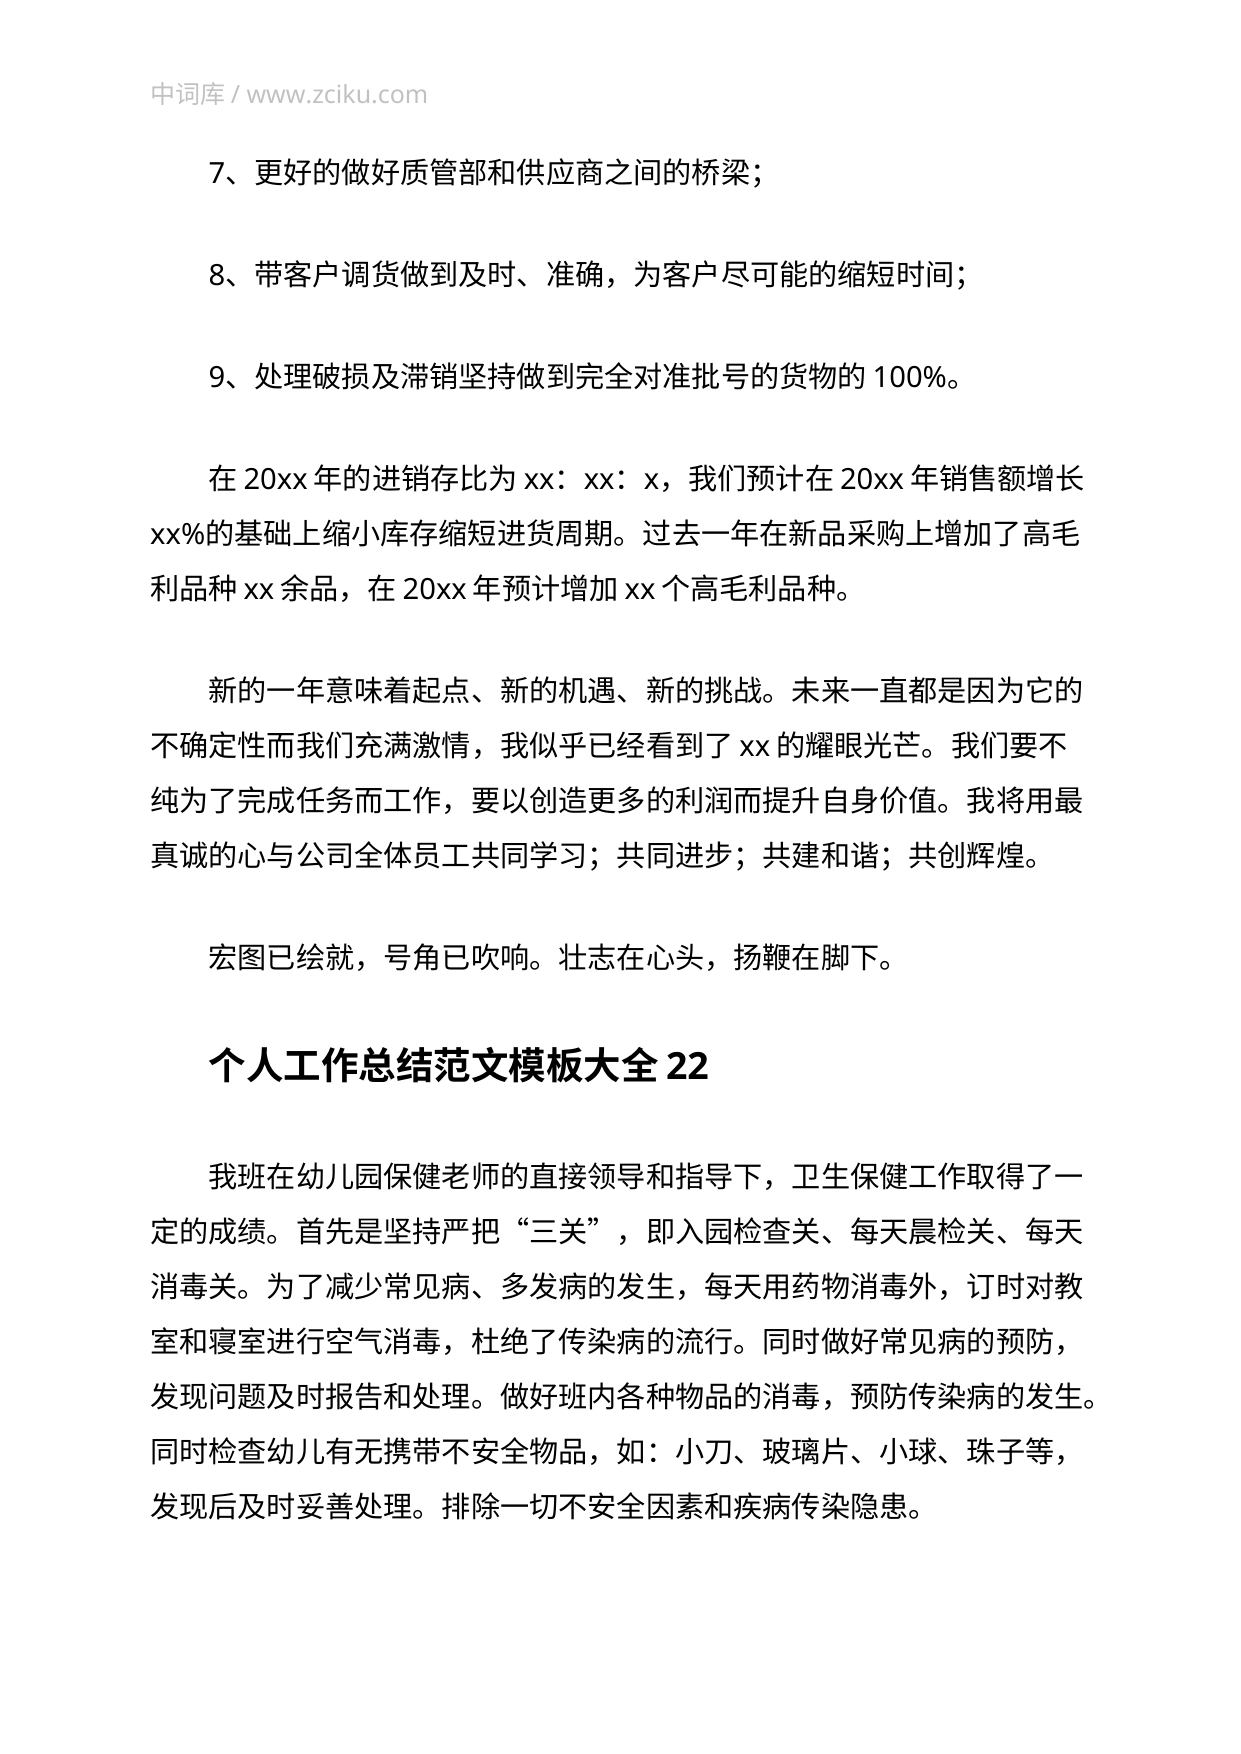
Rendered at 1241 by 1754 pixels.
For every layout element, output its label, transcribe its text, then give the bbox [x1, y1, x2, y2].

text 9、处理破损及滞销坚持做到完全对准批号的货物的100%。 [150, 354, 1090, 396]
text 新的一年意味着起点、新的机遇、新的挑战。未来一直都是因为它的不确定性而我们充满激情，我似乎已经看到了xx的耀眼光芒。我们要不纯为了完成任务而工作，要以创造更多的利润而提升自身价值。我将用最真诚的心与公司全体员工共同学习；共同进步；共建和谐；共创辉煌。 [150, 668, 1090, 875]
text 7、更好的做好质管部和供应商之间的桥梁； [150, 150, 1090, 192]
text 8、带客户调货做到及时、准确，为客户尽可能的缩短时间； [150, 252, 1090, 294]
text 宏图已绘就，号角已吹响。壮志在心头，扬鞭在脚下。 [150, 934, 1090, 977]
text 个人工作总结范文模板大全22 [150, 1036, 1090, 1091]
text 在20xx年的进销存比为xx：xx：x，我们预计在20xx年销售额增长xx%的基础上缩小库存缩短进货周期。过去一年在新品采购上增加了高毛利品种xx余品，在20xx年预计增加xx个高毛利品种。 [150, 456, 1090, 608]
text 我班在幼儿园保健老师的直接领导和指导下，卫生保健工作取得了一定的成绩。首先是坚持严把“三关”，即入园检查关、每天晨检关、每天消毒关。为了减少常见病、多发病的发生，每天用药物消毒外，订时对教室和寝室进行空气消毒，杜绝了传染病的流行。同时做好常见病的预防，发现问题及时报告和处理。做好班内各种物品的消毒，预防传染病的发生。同时检查幼儿有无携带不安全物品，如：小刀、玻璃片、小球、珠子等，发现后及时妥善处理。排除一切不安全因素和疾病传染隐患。 [150, 1154, 1090, 1526]
